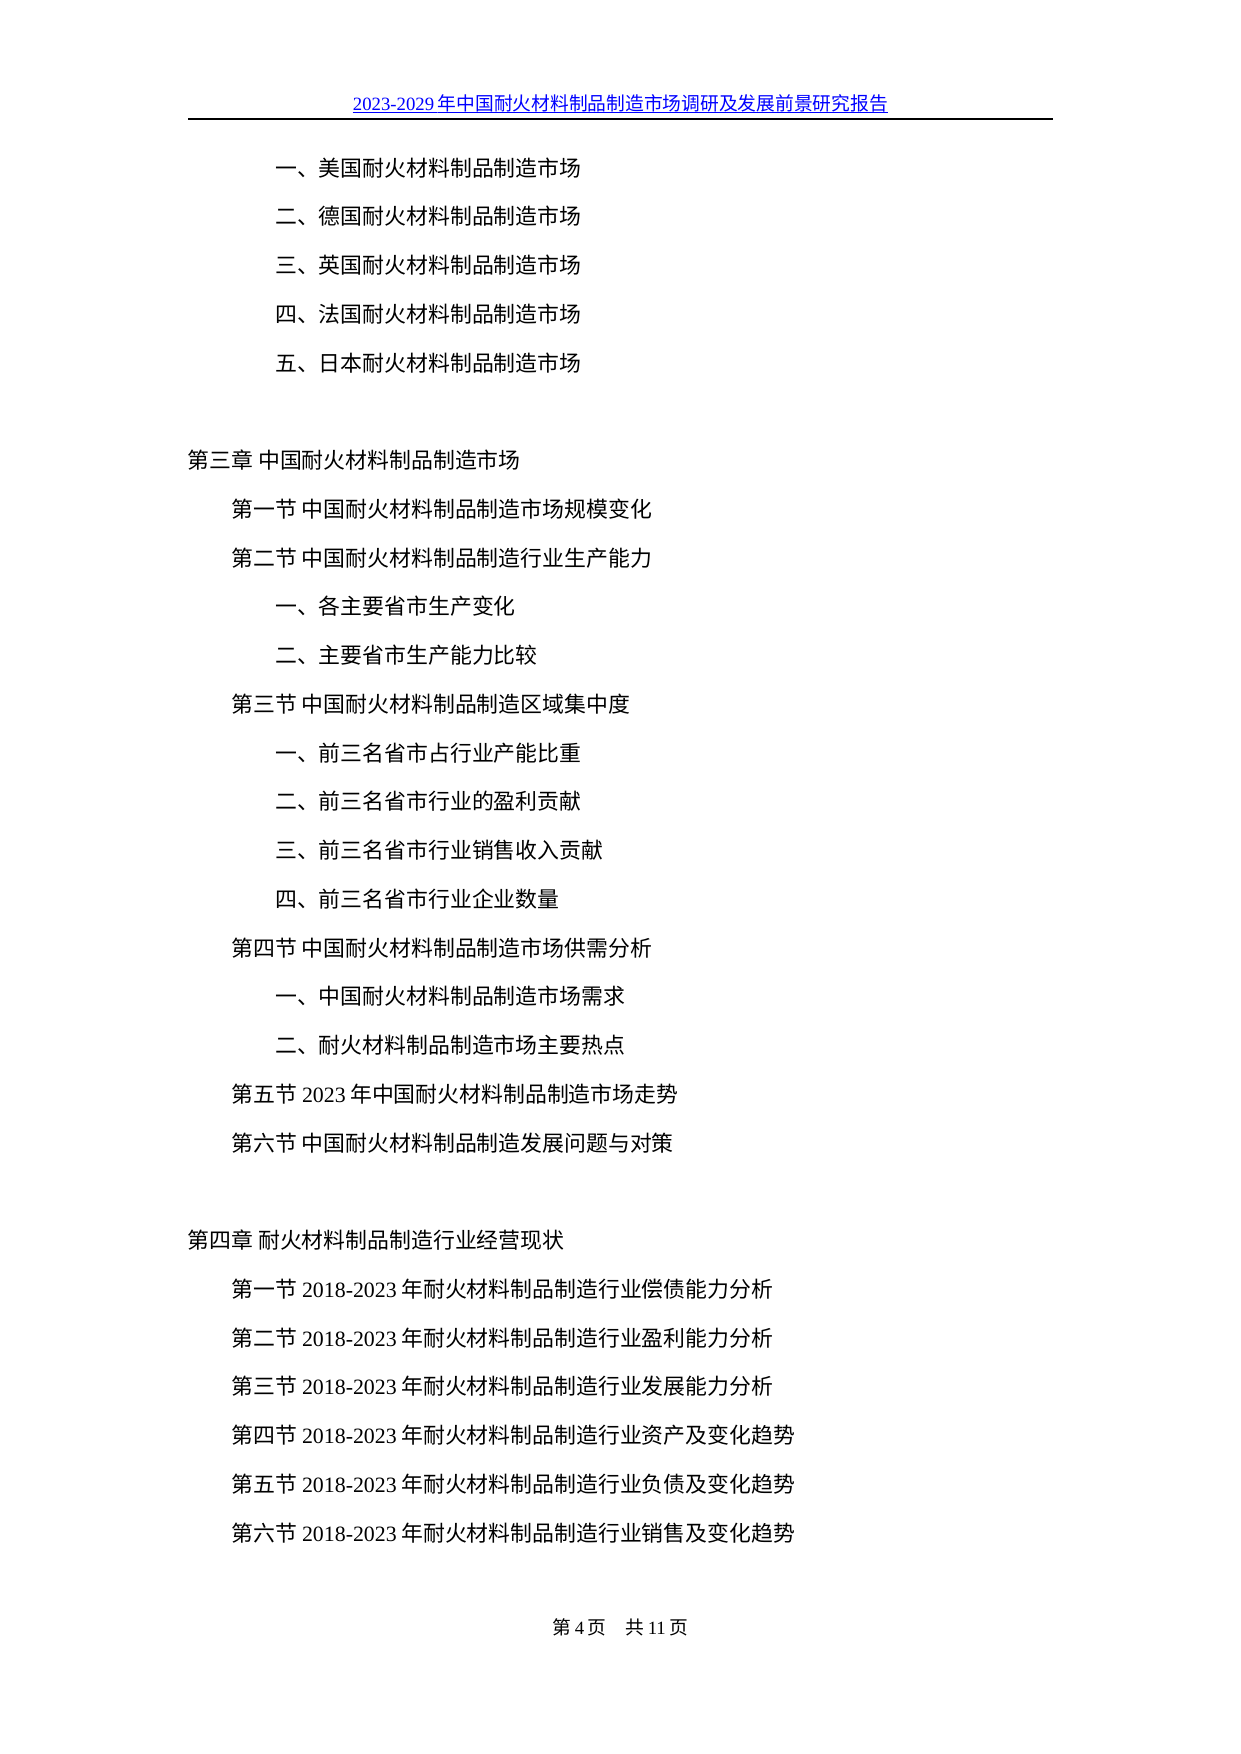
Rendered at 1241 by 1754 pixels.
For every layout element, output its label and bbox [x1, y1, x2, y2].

text [187, 150, 1053, 1548]
